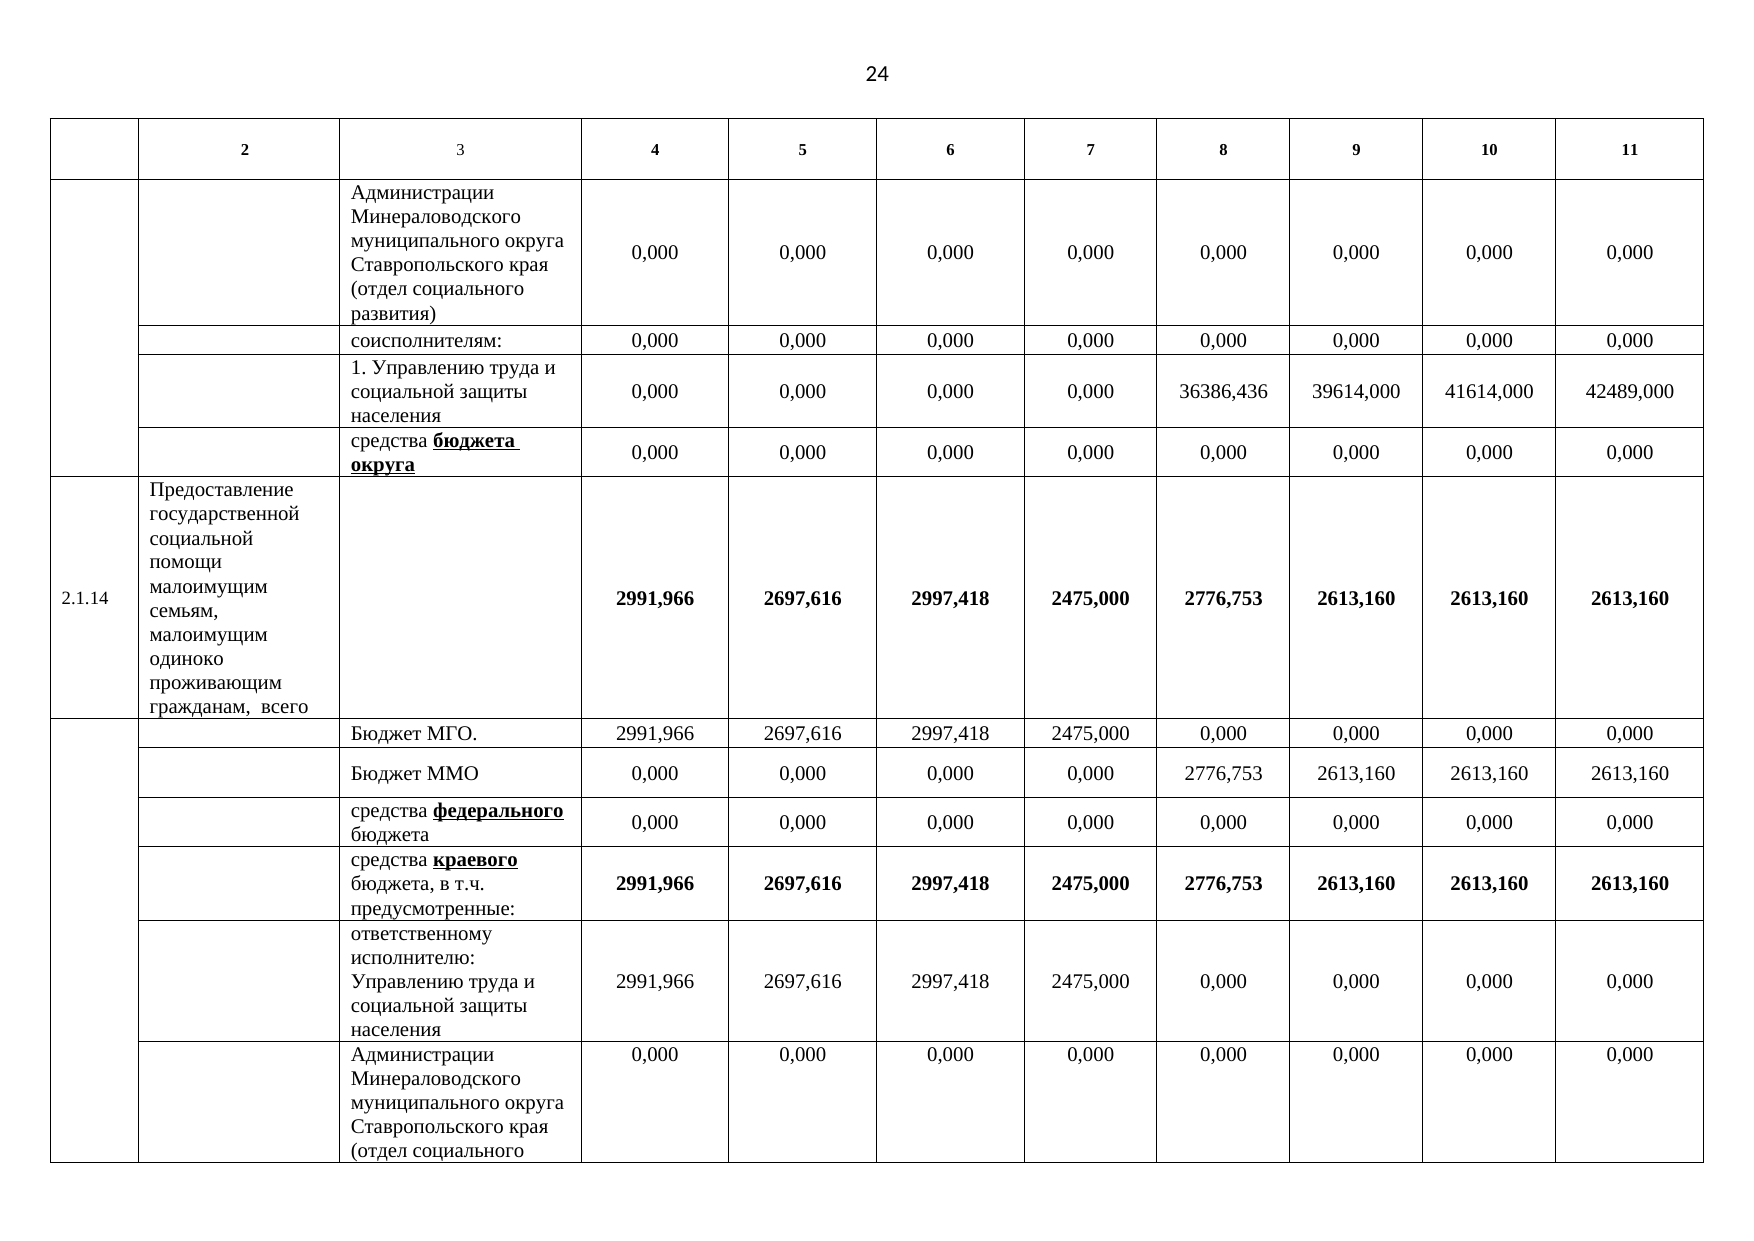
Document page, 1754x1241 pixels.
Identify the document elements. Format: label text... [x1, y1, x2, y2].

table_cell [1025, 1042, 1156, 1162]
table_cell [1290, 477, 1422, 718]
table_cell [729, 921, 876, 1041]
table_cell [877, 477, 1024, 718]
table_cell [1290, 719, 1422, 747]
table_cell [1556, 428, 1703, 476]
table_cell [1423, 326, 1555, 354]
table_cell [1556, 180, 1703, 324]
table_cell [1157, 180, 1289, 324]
table_header 6 [877, 119, 1024, 179]
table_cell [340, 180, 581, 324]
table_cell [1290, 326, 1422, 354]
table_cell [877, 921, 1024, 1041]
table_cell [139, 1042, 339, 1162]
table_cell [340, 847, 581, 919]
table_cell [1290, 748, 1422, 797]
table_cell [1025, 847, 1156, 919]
table_header 10 [1423, 119, 1555, 179]
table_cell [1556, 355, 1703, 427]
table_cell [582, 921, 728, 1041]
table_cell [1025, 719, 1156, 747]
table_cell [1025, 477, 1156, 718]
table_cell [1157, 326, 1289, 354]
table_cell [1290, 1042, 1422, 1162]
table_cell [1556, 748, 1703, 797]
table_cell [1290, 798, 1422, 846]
table_header 7 [1025, 119, 1156, 179]
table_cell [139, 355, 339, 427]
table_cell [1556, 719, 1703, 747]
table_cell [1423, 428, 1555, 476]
table_header 5 [729, 119, 876, 179]
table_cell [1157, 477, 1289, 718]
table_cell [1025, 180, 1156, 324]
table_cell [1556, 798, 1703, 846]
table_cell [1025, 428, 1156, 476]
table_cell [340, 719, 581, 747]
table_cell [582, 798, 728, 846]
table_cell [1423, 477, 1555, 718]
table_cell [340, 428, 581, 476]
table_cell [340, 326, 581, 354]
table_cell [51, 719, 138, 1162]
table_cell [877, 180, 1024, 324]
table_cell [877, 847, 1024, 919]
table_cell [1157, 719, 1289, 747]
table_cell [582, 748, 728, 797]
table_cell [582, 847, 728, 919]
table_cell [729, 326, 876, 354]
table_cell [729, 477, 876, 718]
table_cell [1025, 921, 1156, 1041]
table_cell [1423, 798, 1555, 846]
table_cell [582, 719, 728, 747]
table_header 4 [582, 119, 728, 179]
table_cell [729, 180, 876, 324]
table_header 9 [1290, 119, 1422, 179]
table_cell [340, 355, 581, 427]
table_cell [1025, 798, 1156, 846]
table_header 8 [1157, 119, 1289, 179]
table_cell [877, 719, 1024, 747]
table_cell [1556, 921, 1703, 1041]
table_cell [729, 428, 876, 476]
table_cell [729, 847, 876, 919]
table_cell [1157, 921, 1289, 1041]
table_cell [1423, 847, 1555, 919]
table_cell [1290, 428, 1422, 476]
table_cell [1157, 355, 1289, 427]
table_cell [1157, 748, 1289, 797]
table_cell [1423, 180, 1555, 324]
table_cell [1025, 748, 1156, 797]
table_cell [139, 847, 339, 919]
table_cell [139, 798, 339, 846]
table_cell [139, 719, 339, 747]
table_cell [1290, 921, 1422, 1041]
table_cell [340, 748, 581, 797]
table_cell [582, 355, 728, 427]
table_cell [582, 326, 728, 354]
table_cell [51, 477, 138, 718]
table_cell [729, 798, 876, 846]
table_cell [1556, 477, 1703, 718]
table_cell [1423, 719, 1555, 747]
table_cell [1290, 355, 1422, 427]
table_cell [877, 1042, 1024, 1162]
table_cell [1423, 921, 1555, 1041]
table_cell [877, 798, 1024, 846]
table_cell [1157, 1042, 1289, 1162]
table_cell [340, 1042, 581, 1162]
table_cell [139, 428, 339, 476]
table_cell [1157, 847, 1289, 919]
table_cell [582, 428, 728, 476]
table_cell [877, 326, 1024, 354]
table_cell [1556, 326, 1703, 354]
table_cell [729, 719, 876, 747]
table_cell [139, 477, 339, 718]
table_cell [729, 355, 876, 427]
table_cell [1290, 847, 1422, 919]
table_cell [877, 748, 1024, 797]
table_header 3 [340, 119, 581, 179]
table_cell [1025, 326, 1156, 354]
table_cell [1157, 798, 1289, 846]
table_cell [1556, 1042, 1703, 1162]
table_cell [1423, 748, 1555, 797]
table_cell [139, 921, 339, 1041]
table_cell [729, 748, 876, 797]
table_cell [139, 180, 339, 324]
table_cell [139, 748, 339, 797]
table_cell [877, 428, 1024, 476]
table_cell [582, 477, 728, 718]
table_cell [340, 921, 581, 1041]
table_header [51, 119, 138, 179]
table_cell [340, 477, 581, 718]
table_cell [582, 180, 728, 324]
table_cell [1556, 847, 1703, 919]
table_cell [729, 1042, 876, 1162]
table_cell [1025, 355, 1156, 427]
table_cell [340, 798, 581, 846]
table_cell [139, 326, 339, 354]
table_header 11 [1556, 119, 1703, 179]
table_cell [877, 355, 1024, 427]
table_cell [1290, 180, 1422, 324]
table_header 2 [139, 119, 339, 179]
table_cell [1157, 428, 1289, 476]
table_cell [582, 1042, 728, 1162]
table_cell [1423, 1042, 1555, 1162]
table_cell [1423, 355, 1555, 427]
